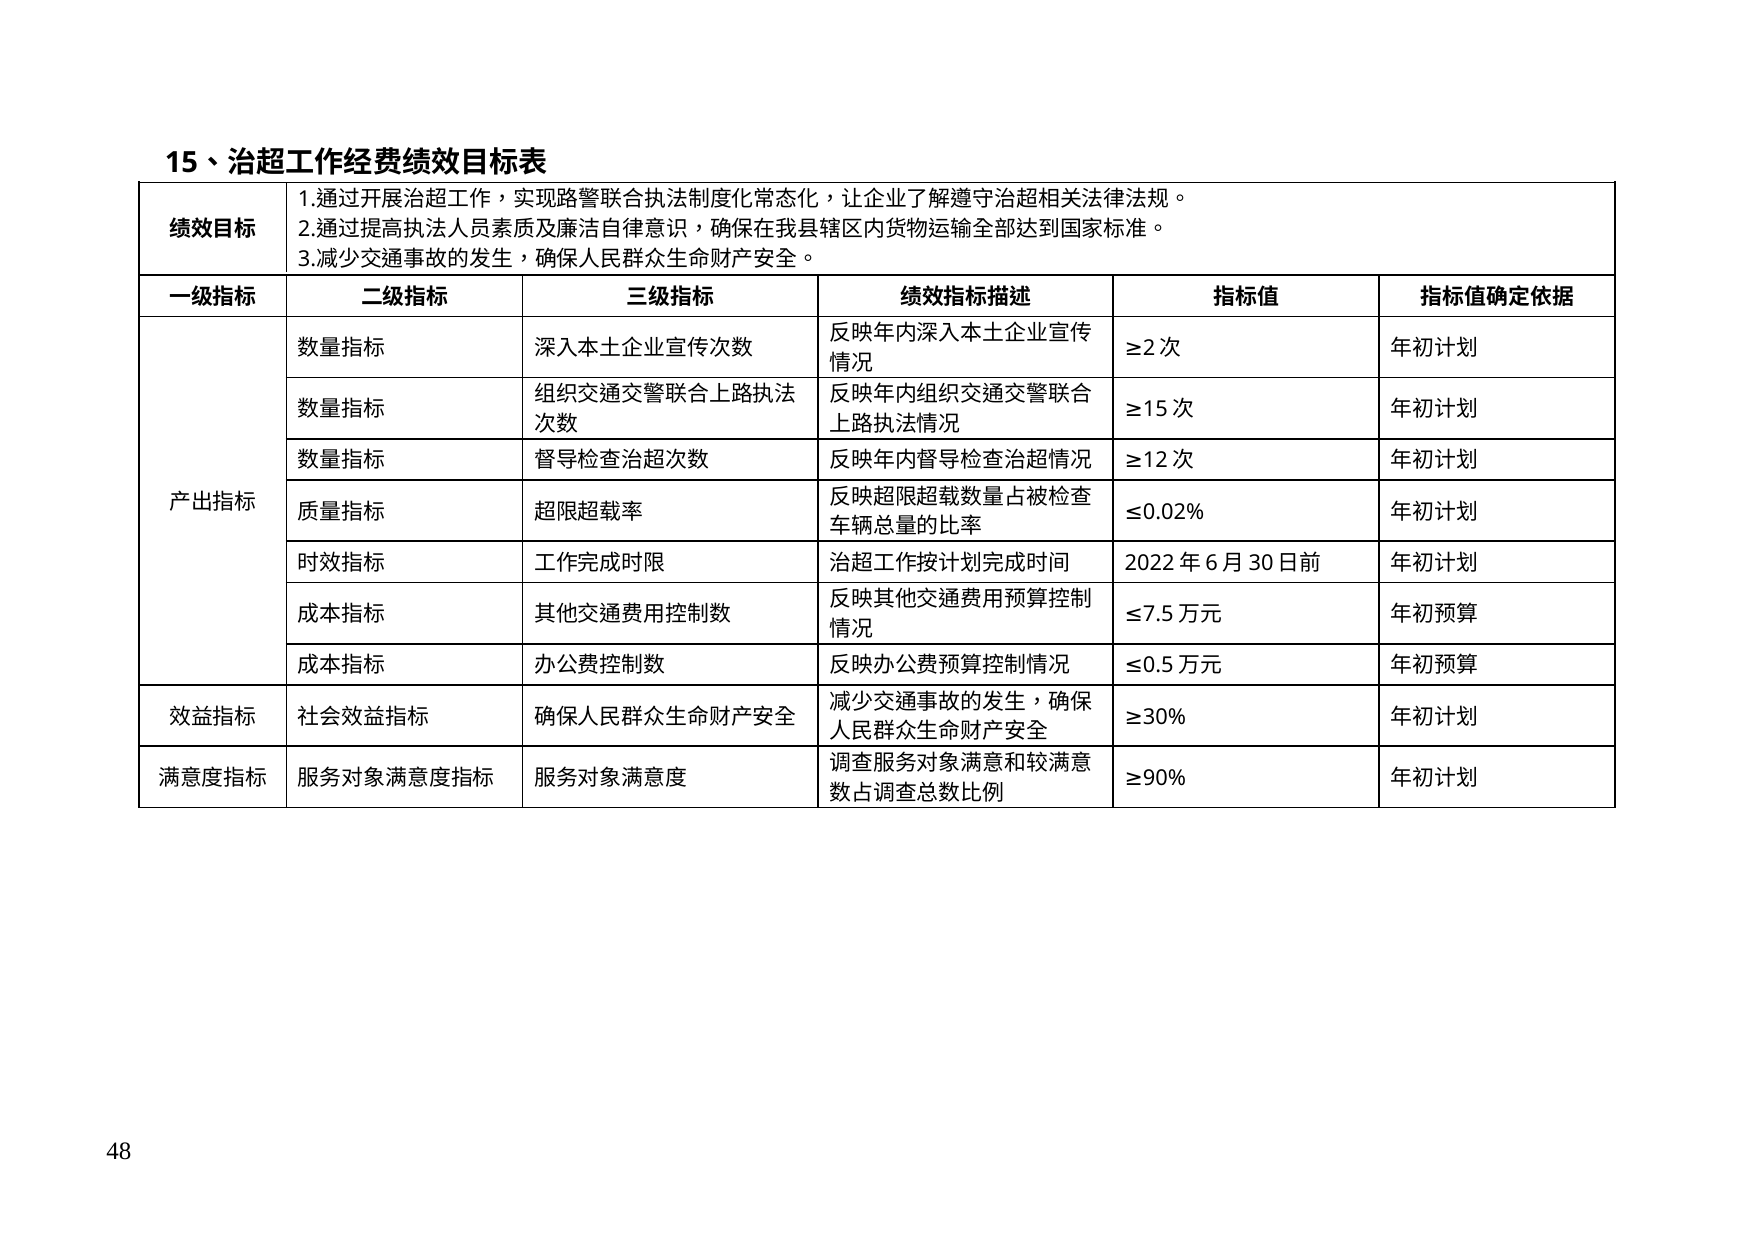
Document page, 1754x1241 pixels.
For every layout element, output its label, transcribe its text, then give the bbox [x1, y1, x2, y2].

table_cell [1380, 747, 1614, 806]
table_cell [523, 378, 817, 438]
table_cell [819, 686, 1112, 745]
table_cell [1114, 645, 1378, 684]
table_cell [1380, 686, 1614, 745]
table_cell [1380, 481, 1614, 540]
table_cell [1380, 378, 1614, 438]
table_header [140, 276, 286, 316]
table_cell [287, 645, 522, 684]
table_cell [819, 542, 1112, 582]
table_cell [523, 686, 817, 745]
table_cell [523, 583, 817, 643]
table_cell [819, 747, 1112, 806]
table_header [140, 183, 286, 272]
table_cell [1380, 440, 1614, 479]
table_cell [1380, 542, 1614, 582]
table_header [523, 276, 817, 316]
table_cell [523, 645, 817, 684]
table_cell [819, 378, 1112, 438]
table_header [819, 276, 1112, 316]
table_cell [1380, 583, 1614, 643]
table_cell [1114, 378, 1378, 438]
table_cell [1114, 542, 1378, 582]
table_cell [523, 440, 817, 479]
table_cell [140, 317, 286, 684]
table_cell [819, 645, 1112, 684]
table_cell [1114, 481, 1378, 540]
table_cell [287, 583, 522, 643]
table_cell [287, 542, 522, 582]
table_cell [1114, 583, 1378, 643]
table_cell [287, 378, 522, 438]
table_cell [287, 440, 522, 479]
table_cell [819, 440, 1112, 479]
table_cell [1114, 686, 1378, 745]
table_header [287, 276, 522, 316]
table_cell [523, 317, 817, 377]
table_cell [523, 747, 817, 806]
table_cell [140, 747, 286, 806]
text 15、治超工作经费绩效目标表 [106, 142, 1648, 181]
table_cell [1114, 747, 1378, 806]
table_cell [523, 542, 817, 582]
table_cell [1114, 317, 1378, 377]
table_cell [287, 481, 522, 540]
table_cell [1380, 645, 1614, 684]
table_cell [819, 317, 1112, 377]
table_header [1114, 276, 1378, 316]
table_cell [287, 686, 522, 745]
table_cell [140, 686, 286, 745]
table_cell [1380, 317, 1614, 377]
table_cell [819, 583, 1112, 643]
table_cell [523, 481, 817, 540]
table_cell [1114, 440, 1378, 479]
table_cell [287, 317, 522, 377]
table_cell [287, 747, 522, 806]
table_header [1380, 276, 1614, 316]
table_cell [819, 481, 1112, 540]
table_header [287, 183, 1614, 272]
